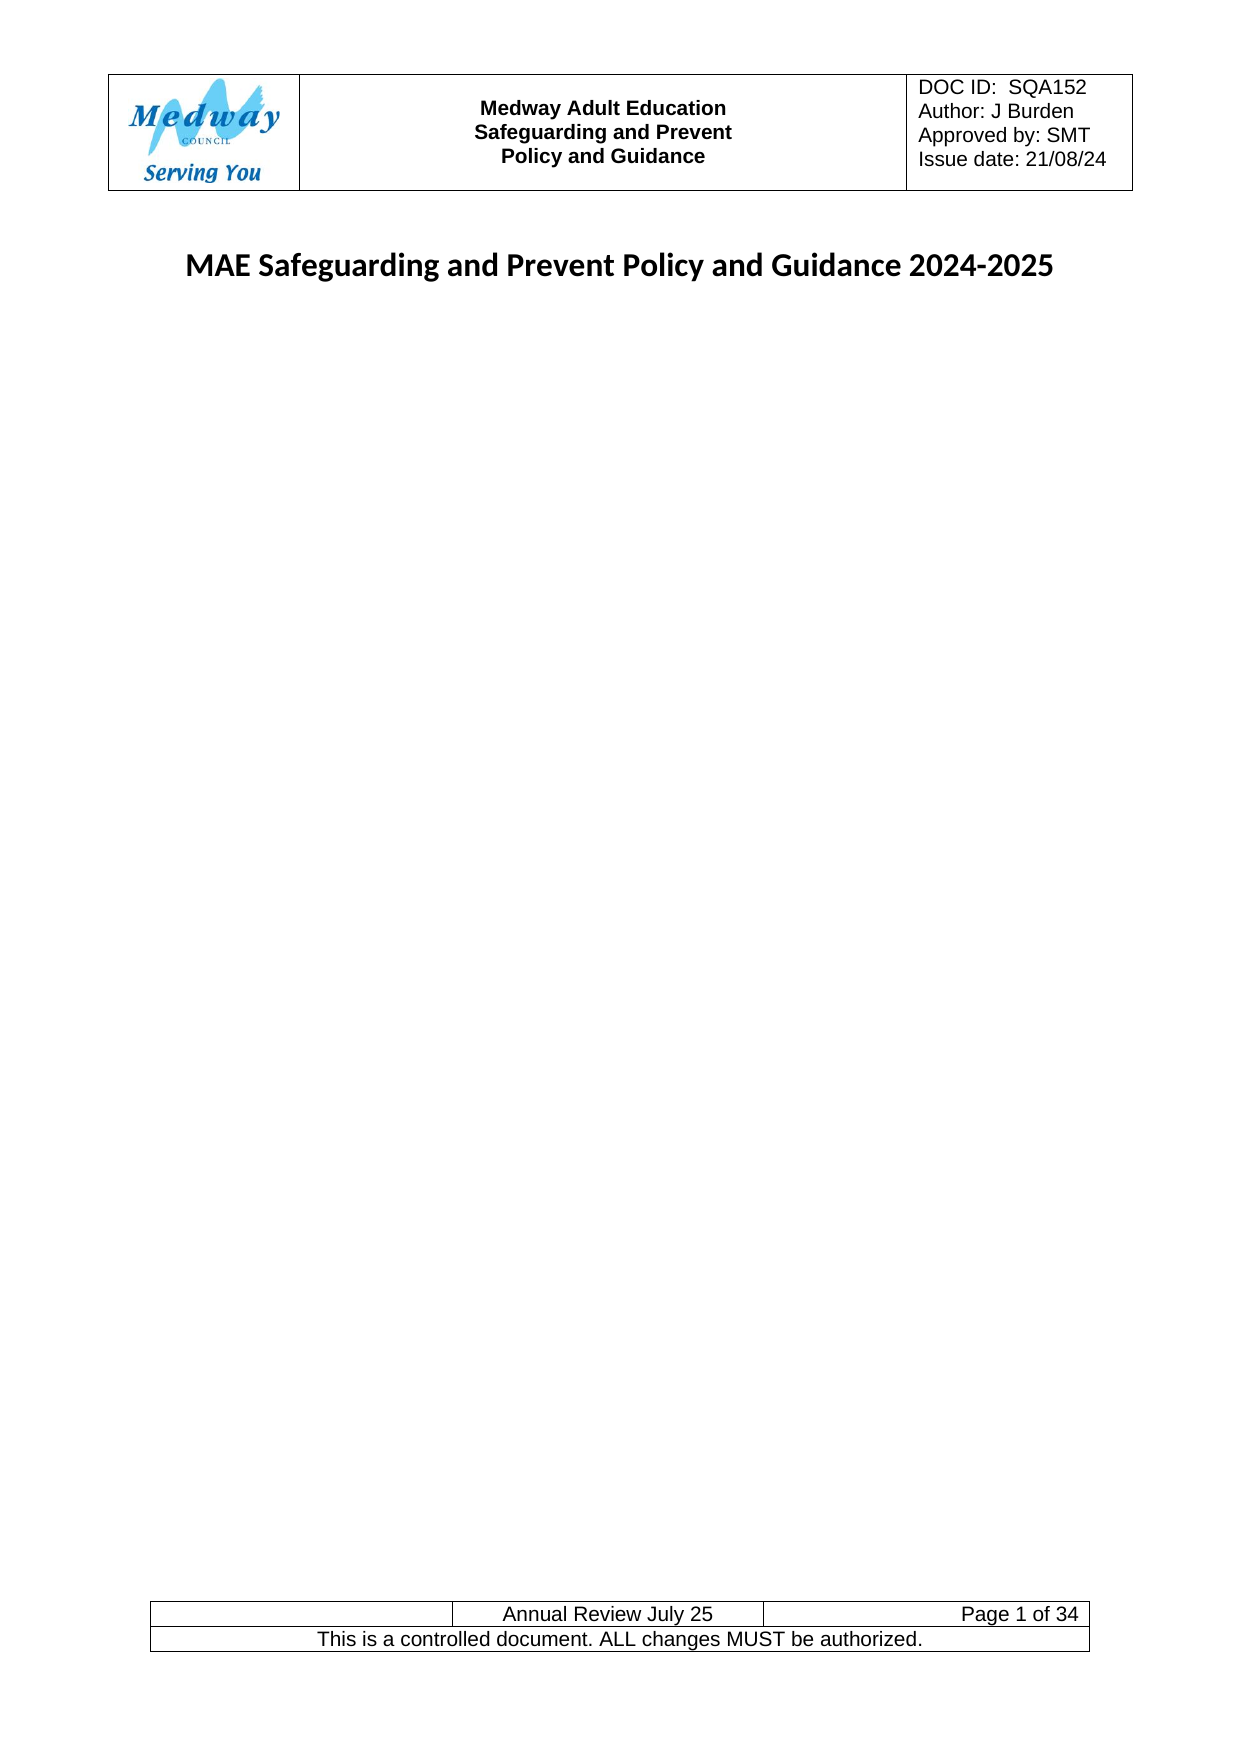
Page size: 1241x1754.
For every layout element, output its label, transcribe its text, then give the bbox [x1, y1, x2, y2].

picture [128, 78, 280, 183]
subtitle MAE Safeguarding and Prevent Policy and Guidance 2024-2025 [150, 243, 1090, 284]
